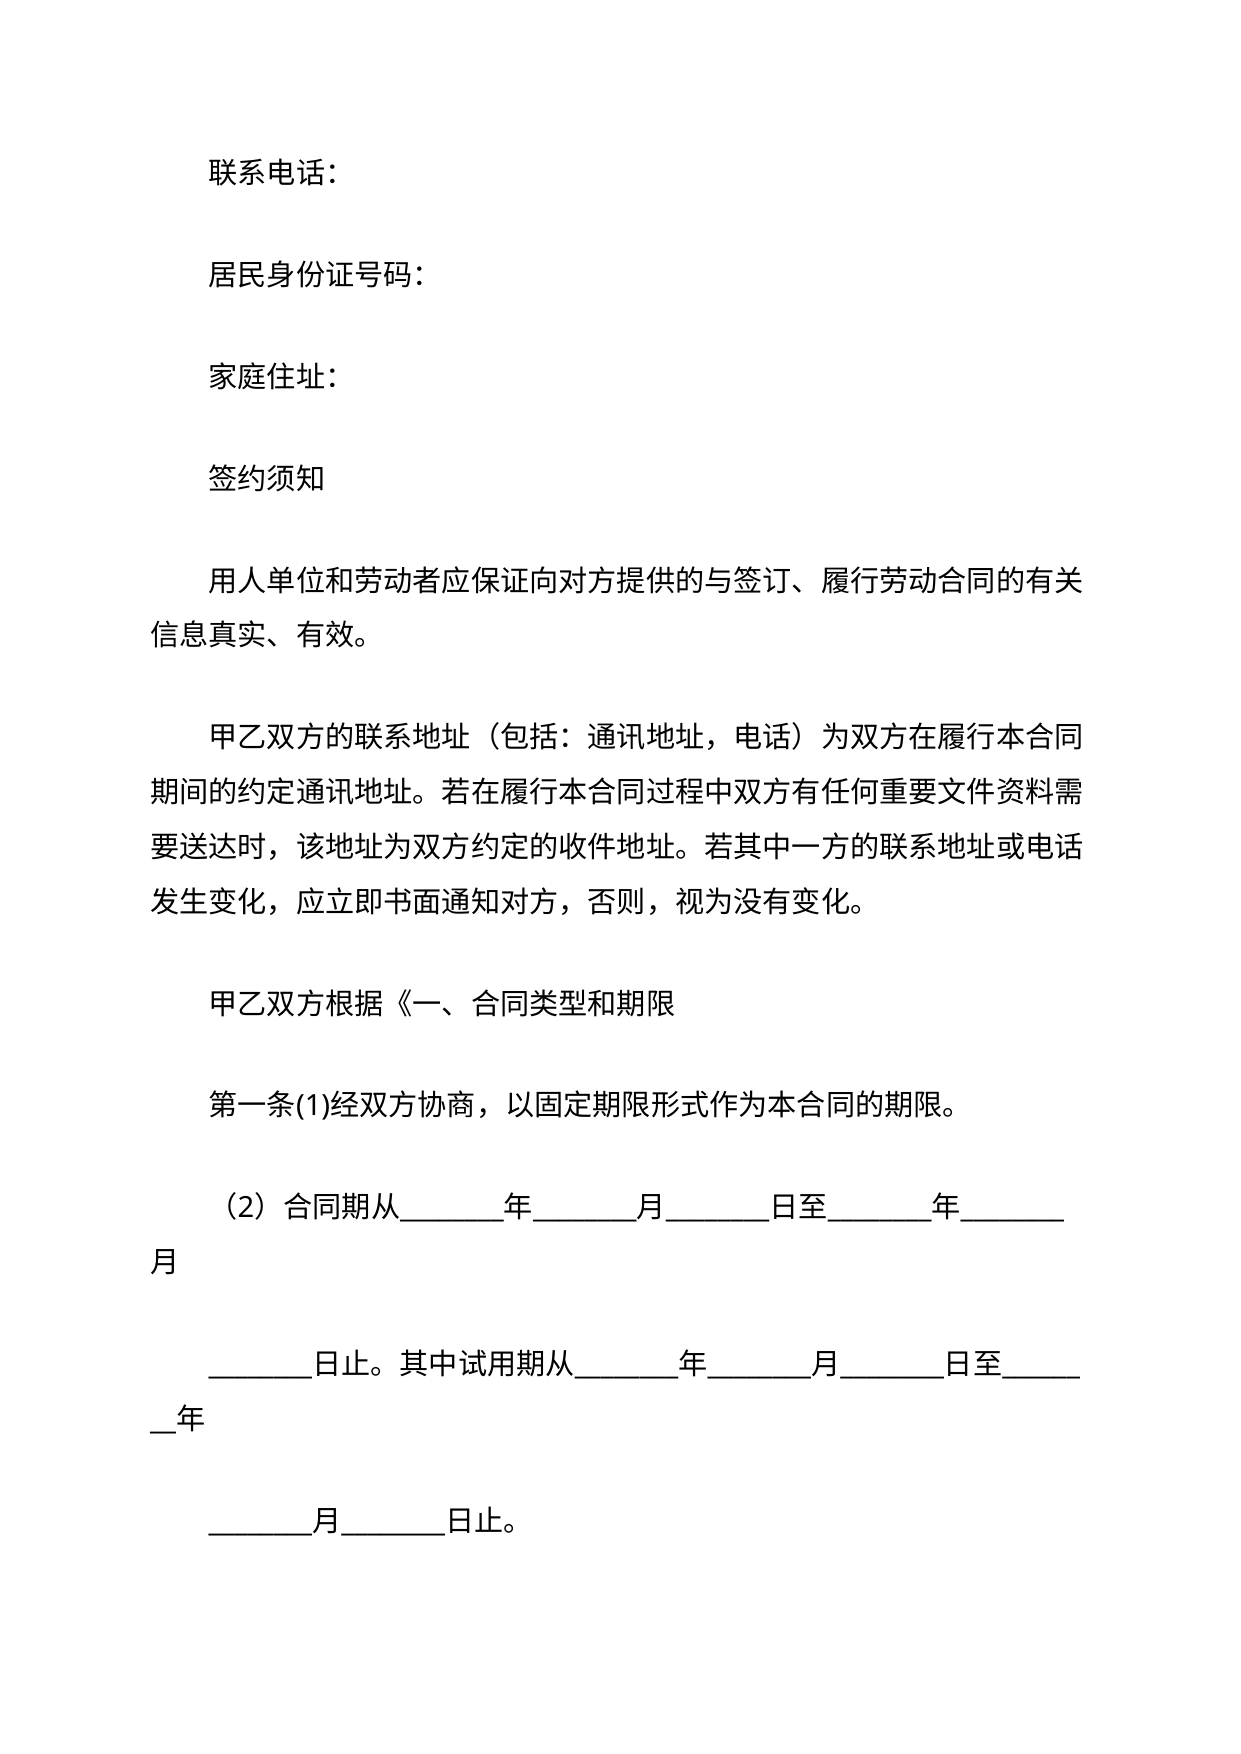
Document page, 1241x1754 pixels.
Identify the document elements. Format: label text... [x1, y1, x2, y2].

text 用人单位和劳动者应保证向对方提供的与签订、履行劳动合同的有关信息真实、有效。 [150, 557, 1090, 654]
text 第一条(1)经双方协商，以固定期限形式作为本合同的期限。 [150, 1082, 1090, 1124]
text 联系电话： [150, 150, 1090, 192]
text 居民身份证号码： [150, 252, 1090, 294]
text ________日止。其中试用期从________年________月________日至________年 [150, 1341, 1090, 1438]
text ________月________日止。 [150, 1498, 1090, 1540]
text 甲乙双方根据《一、合同类型和期限 [150, 980, 1090, 1022]
text 家庭住址： [150, 353, 1090, 396]
text 签约须知 [150, 455, 1090, 498]
text 甲乙双方的联系地址（包括：通讯地址，电话）为双方在履行本合同期间的约定通讯地址。若在履行本合同过程中双方有任何重要文件资料需要送达时，该地址为双方约定的收件地址。若其中一方的联系地址或电话发生变化，应立即书面通知对方，否则，视为没有变化。 [150, 714, 1090, 921]
text （2）合同期从________年________月________日至________年________月 [150, 1184, 1090, 1281]
